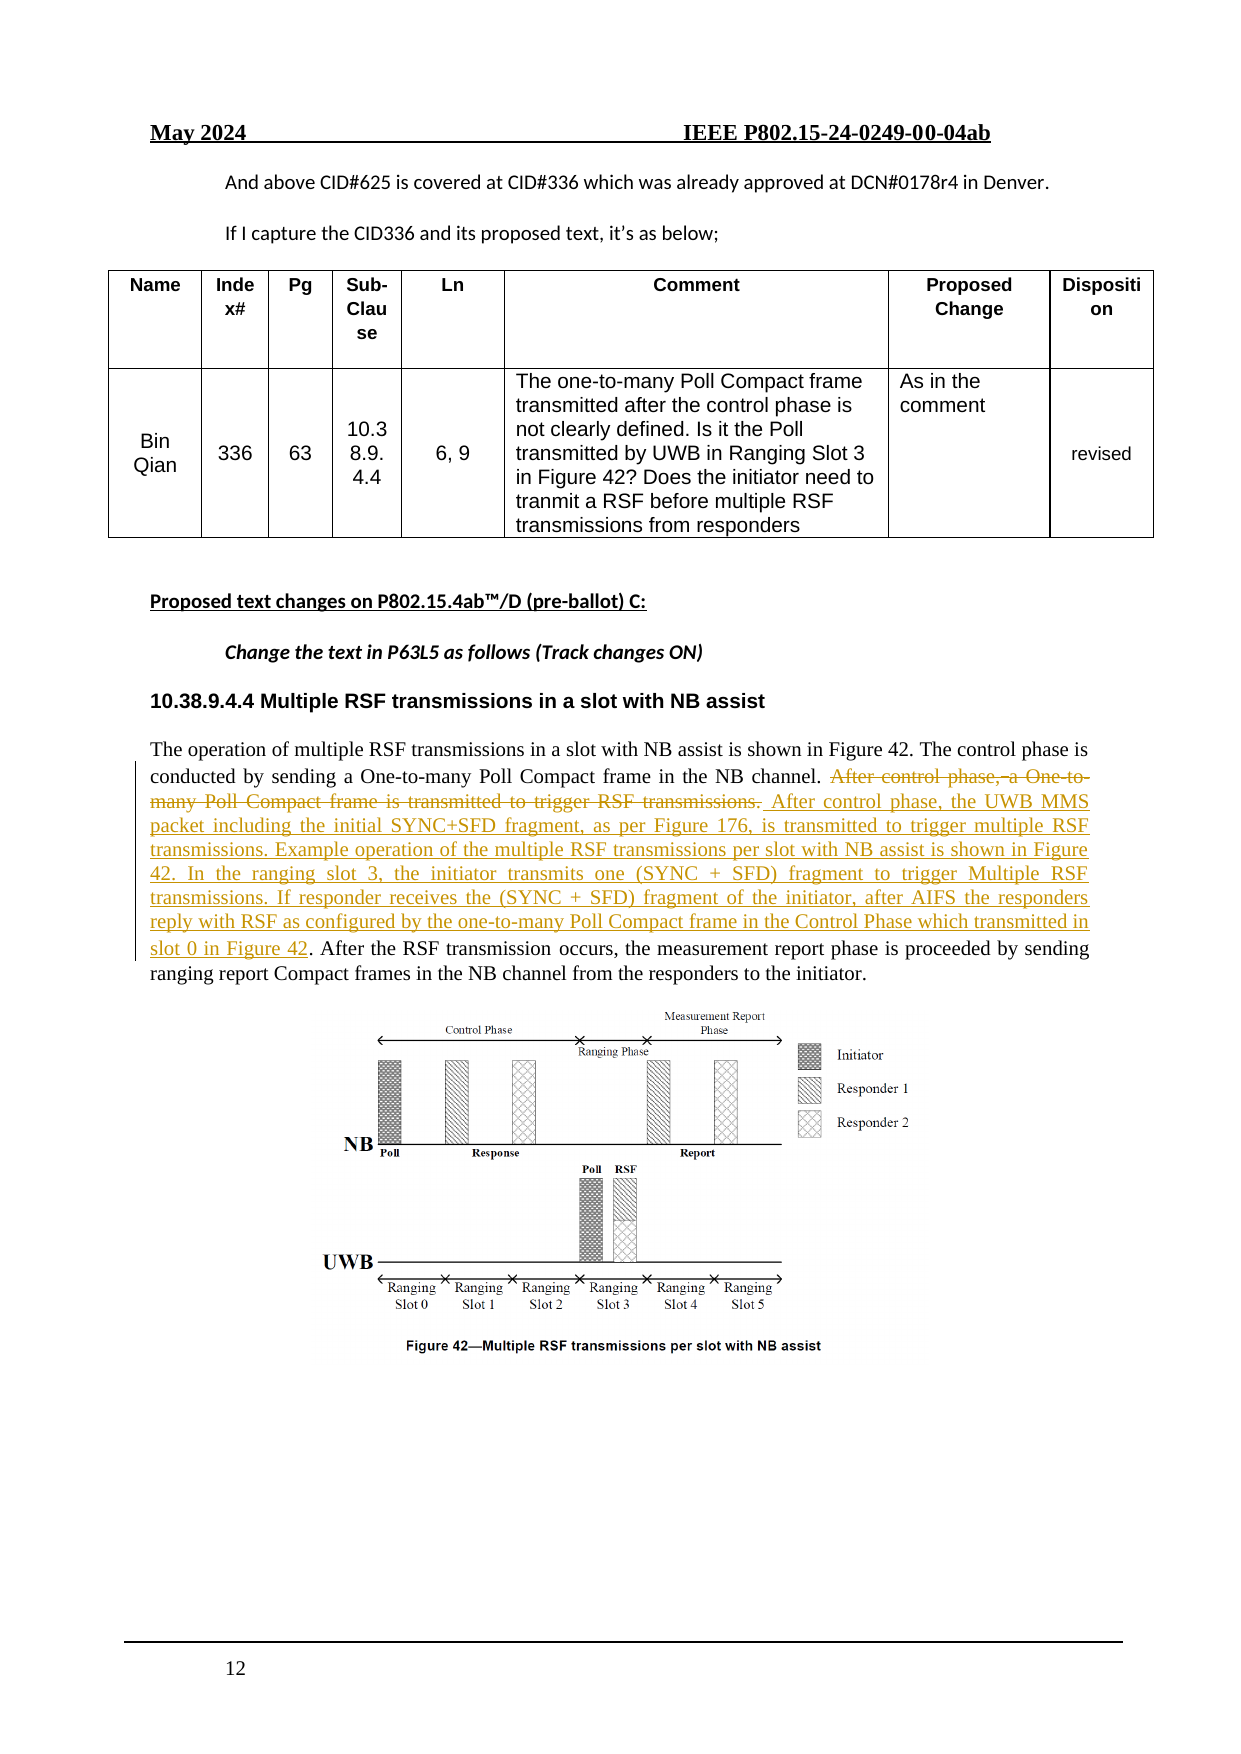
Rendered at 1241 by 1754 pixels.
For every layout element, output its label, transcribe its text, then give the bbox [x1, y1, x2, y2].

text The operation of multiple RSF transmissions in a slot with NB assist is shown in Figure 42. The control phase is conducted by sending a One-to-many Poll Compact frame in the NB channel. . After the RSF transmission occurs, the measurement report phase is proceeded by sending ranging report Compact frames in the NB channel from the responders to the initiator. [150, 737, 1090, 834]
text Proposed text changes on P802.15.4ab™/D (pre-ballot) C: [150, 588, 1090, 614]
table_header Comment [505, 271, 888, 368]
table_header Sub-Clause [333, 271, 401, 368]
table_cell 6, 9 [402, 369, 504, 537]
table_cell 63 [269, 369, 332, 537]
table_header Pg [269, 271, 332, 368]
text Change the text in P63L5 as follows (Track changes ON) [150, 639, 1090, 664]
text The operation of multiple RSF transmissions in a slot with NB assist is shown in Figure 42. The control phase is conducted by sending a One-to-many Poll Compact frame in the NB channel. . After the RSF transmission occurs, the measurement report phase is proceeded by sending ranging report Compact frames in the NB channel from the responders to the initiator. [150, 931, 1090, 985]
table_header Index# [202, 271, 268, 368]
table_cell As in the comment [889, 369, 1049, 537]
table_cell 336 [202, 369, 268, 537]
table_header Proposed Change [889, 271, 1049, 368]
table_header Ln [402, 271, 504, 368]
table_header Disposition [1051, 271, 1153, 368]
table_cell The one-to-many Poll Compact frame transmitted after the control phase is not clearly defined. Is it the Poll transmitted by UWB in Ranging Slot 3 in Figure 42? Does the initiator need to tranmit a RSF before multiple RSF transmissions from responders [505, 369, 888, 537]
text And above CID#625 is covered at CID#336 which was already approved at DCN#0178r4 in Denver. [225, 169, 1090, 195]
text 10.38.9.4.4 Multiple RSF transmissions in a slot with NB assist [150, 689, 1090, 713]
table_cell revised [1051, 369, 1153, 537]
table_cell Bin Qian [109, 369, 201, 537]
text If I capture the CID336 and its proposed text, it’s as below; [225, 220, 1090, 245]
table_cell 10.38.9.4.4 [333, 369, 401, 537]
text The operation of multiple RSF transmissions in a slot with NB assist is shown in Figure 42. The control phase is conducted by sending a One-to-many Poll Compact frame in the NB channel. . After the RSF transmission occurs, the measurement report phase is proceeded by sending ranging report Compact frames in the NB channel from the responders to the initiator. [150, 835, 1090, 906]
table_header Name [109, 271, 201, 368]
